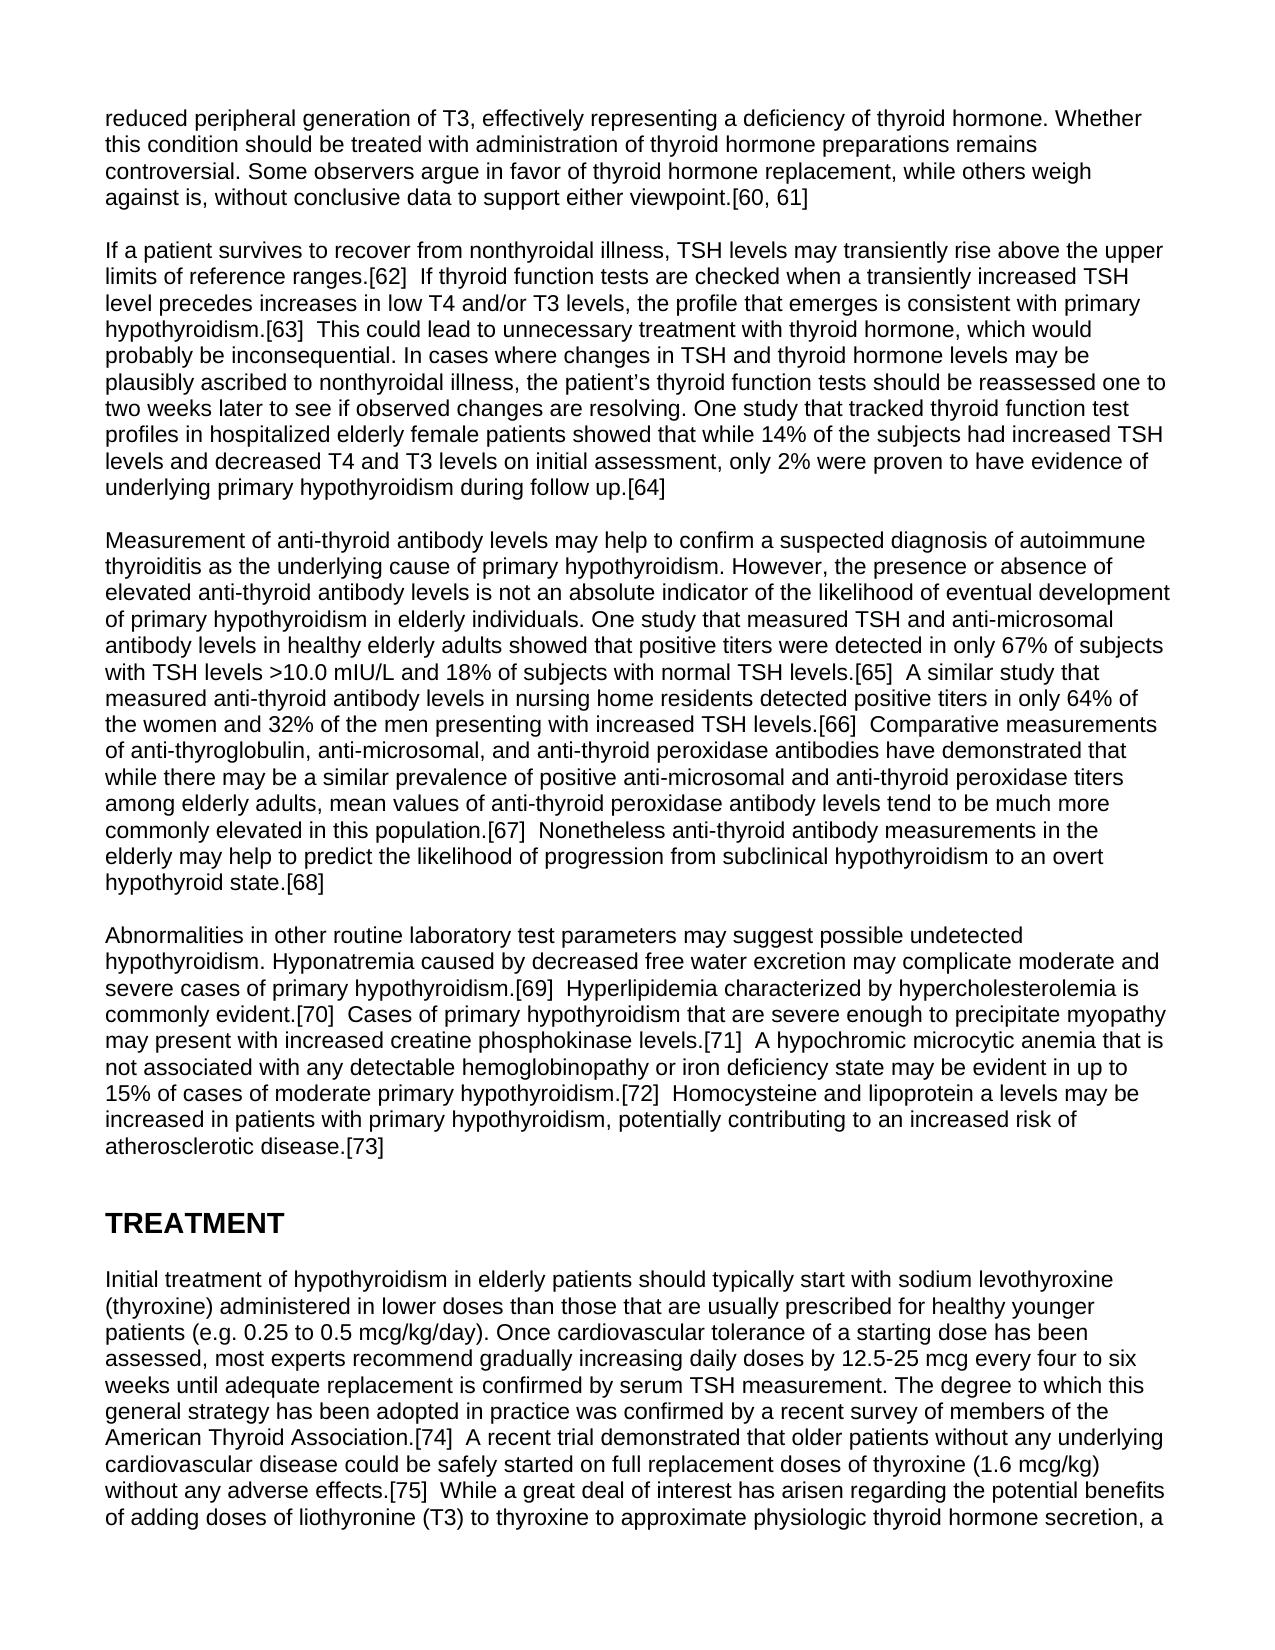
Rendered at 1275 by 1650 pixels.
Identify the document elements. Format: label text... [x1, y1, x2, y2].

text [105, 105, 1170, 210]
text If a patient survives to recover from nonthyroidal illness, TSH levels may transiently rise above the upper limits of reference ranges.[62] If thyroid function tests are checked when a transiently increased TSH level precedes increases in low T4 and/or T3 levels, the profile that emerges is consistent with primary hypothyroidism.[63] This could lead to unnecessary treatment with thyroid hormone, which would probably be inconsequential. In cases where changes in TSH and thyroid hormone levels may be plausibly ascribed to nonthyroidal illness, the patient’s thyroid function tests should be reassessed one to two weeks later to see if observed changes are resolving. One study that tracked thyroid function test profiles in hospitalized elderly female patients showed that while 14% of the subjects had increased TSH levels and decreased T4 and T3 levels on initial assessment, only 2% were proven to have evidence of underlying primary hypothyroidism during follow up.[64] [105, 237, 1170, 500]
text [105, 1266, 1170, 1530]
text Abnormalities in other routine laboratory test parameters may suggest possible undetected hypothyroidism. Hyponatremia caused by decreased free water excretion may complicate moderate and severe cases of primary hypothyroidism.[69] Hyperlipidemia characterized by hypercholesterolemia is commonly evident.[70] Cases of primary hypothyroidism that are severe enough to precipitate myopathy may present with increased creatine phosphokinase levels.[71] A hypochromic microcytic anemia that is not associated with any detectable hemoglobinopathy or iron deficiency state may be evident in up to 15% of cases of moderate primary hypothyroidism.[72] Homocysteine and lipoprotein a levels may be increased in patients with primary hypothyroidism, potentially contributing to an increased risk of atherosclerotic disease.[73] [105, 922, 1170, 1159]
text Measurement of anti-thyroid antibody levels may help to confirm a suspected diagnosis of autoimmune thyroiditis as the underlying cause of primary hypothyroidism. However, the presence or absence of elevated anti-thyroid antibody levels is not an absolute indicator of the likelihood of eventual development of primary hypothyroidism in elderly individuals. One study that measured TSH and anti-microsomal antibody levels in healthy elderly adults showed that positive titers were detected in only 67% of subjects with TSH levels >10.0 mIU/L and 18% of subjects with normal TSH levels.[65] A similar study that measured anti-thyroid antibody levels in nursing home residents detected positive titers in only 64% of the women and 32% of the men presenting with increased TSH levels.[66] Comparative measurements of anti-thyroglobulin, anti-microsomal, and anti-thyroid peroxidase antibodies have demonstrated that while there may be a similar prevalence of positive anti-microsomal and anti-thyroid peroxidase titers among elderly adults, mean values of anti-thyroid peroxidase antibody levels tend to be much more commonly elevated in this population.[67] Nonetheless anti-thyroid antibody measurements in the elderly may help to predict the likelihood of progression from subclinical hypothyroidism to an overt hypothyroid state.[68] [105, 527, 1170, 896]
subtitle TREATMENT [105, 1206, 1170, 1240]
